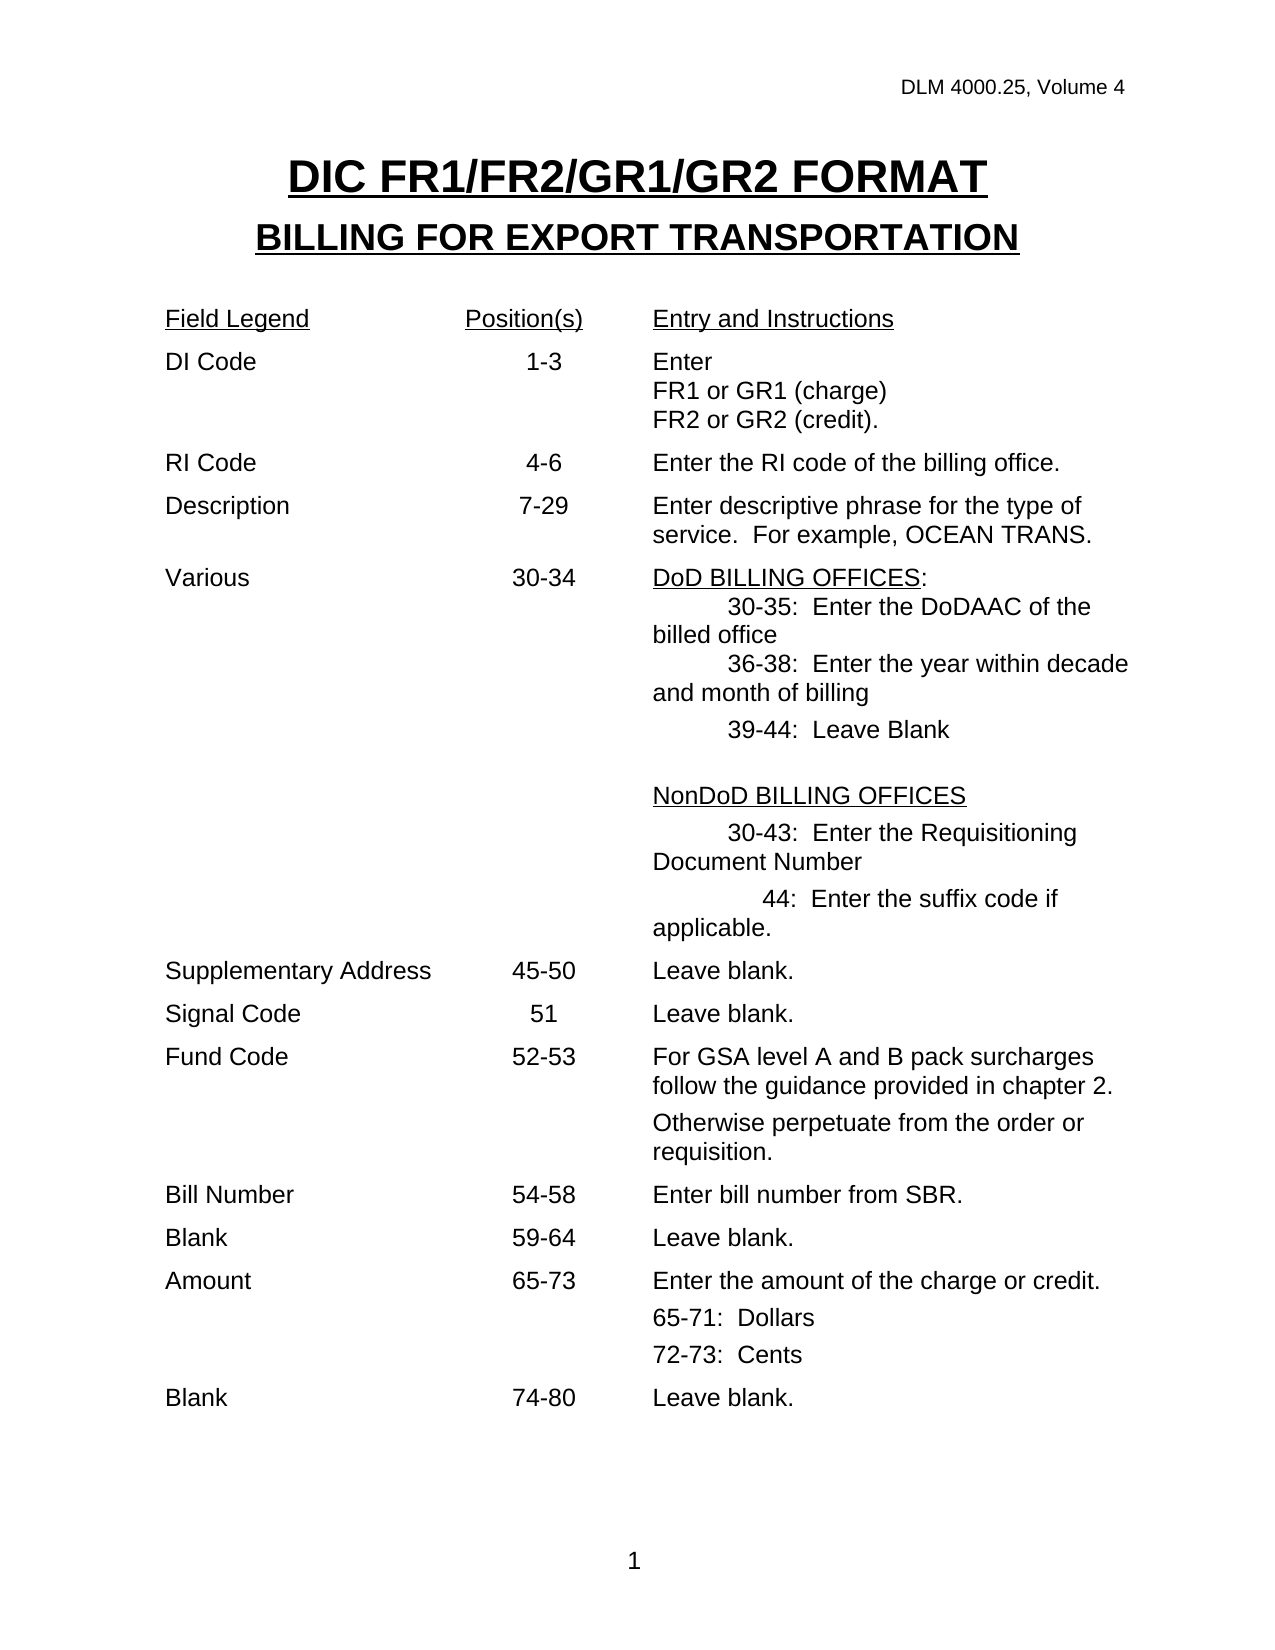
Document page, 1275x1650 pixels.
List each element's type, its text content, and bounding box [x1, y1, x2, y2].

table_cell Amount [150, 1258, 450, 1375]
table_cell Leave blank. [638, 1375, 1153, 1418]
table_cell Leave blank. [638, 1214, 1153, 1257]
table_header Position(s) [450, 296, 637, 339]
table_cell For GSA level A and B pack surcharges follow the guidance provided in chapter 2. Otherwise perpetuate from the order or requisition. [638, 1034, 1153, 1171]
table_cell 74-80 [450, 1375, 637, 1418]
table_cell Enter the amount of the charge or credit. 65-71: Dollars 72-73: Cents [638, 1258, 1153, 1375]
table_cell DoD BILLING OFFICES: 30-35: Enter the DoDAAC of the billed office 36-38: Enter the year within decade and month of billing 39-44: Leave Blank NonDoD BILLING OFFICES 30-43: Enter the Requisitioning Document Number 44: Enter the suffix code if applicable. [638, 555, 1153, 947]
text DIC FR1/FR2/GR1/GR2 FORMAT [150, 150, 1125, 203]
table_cell 52-53 [450, 1034, 637, 1171]
table_cell 45-50 [450, 947, 637, 990]
table_cell Leave blank. [638, 990, 1153, 1033]
table_cell Supplementary Address [150, 947, 450, 990]
table_cell 4-6 [450, 440, 637, 483]
table_cell 51 [450, 990, 637, 1033]
table_cell DI Code [150, 339, 450, 439]
table_cell Bill Number [150, 1171, 450, 1214]
table_cell Enter bill number from SBR. [638, 1171, 1153, 1214]
table_cell Enter descriptive phrase for the type of service. For example, OCEAN TRANS. [638, 483, 1153, 554]
table_cell Description [150, 483, 450, 554]
table_cell Enter FR1 or GR1 (charge) FR2 or GR2 (credit). [638, 339, 1153, 439]
table_cell 7-29 [450, 483, 637, 554]
table_cell Leave blank. [638, 947, 1153, 990]
table_cell Enter the RI code of the billing office. [638, 440, 1153, 483]
table_cell 65-73 [450, 1258, 637, 1375]
table_cell Blank [150, 1214, 450, 1257]
table_cell Blank [150, 1375, 450, 1418]
table_cell 54-58 [450, 1171, 637, 1214]
table_cell Various [150, 555, 450, 947]
table_cell Fund Code [150, 1034, 450, 1171]
table_cell 59-64 [450, 1214, 637, 1257]
table_cell RI Code [150, 440, 450, 483]
table_header Entry and Instructions [638, 296, 1153, 339]
table_cell 1-3 [450, 339, 637, 439]
table_cell Signal Code [150, 990, 450, 1033]
table_header Field Legend [150, 296, 450, 339]
table_cell 30-34 [450, 555, 637, 947]
text BILLING FOR EXPORT TRANSPORTATION [150, 215, 1125, 258]
